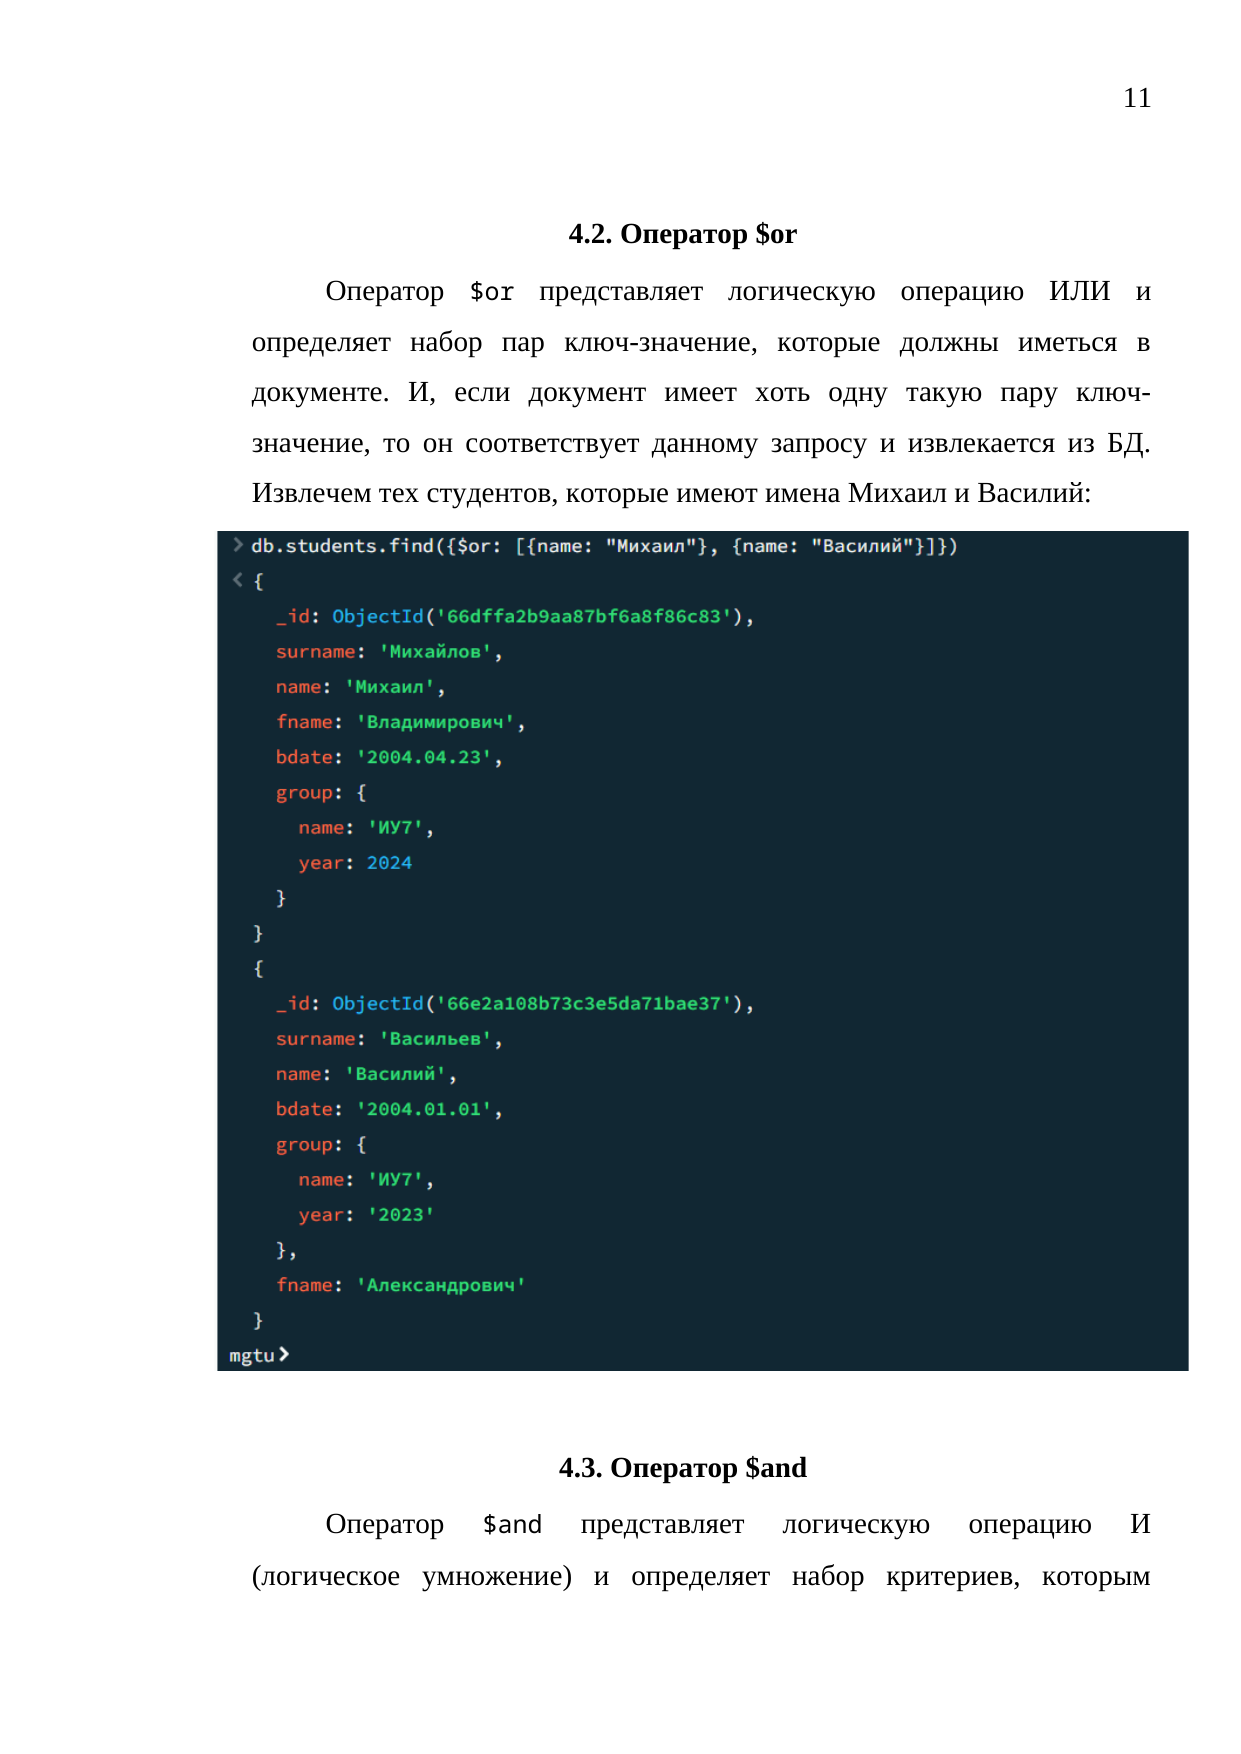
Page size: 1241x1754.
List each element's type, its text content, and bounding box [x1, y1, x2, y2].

text 4.3. Оператор $and [214, 1450, 1152, 1483]
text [252, 1506, 1152, 1591]
picture [214, 531, 1189, 1371]
text Оператор $or представляет логическую операцию ИЛИ и определяет набор пар ключ-значение, которые должны иметься в документе. И, если документ имеет хоть одну такую пару ключ-значение, то он соответствует данному запросу и извлекается из БД. Извлечем тех студентов, которые имеют имена Михаил и Василий: [252, 273, 1152, 508]
text 4.2. Оператор $or [214, 216, 1152, 250]
